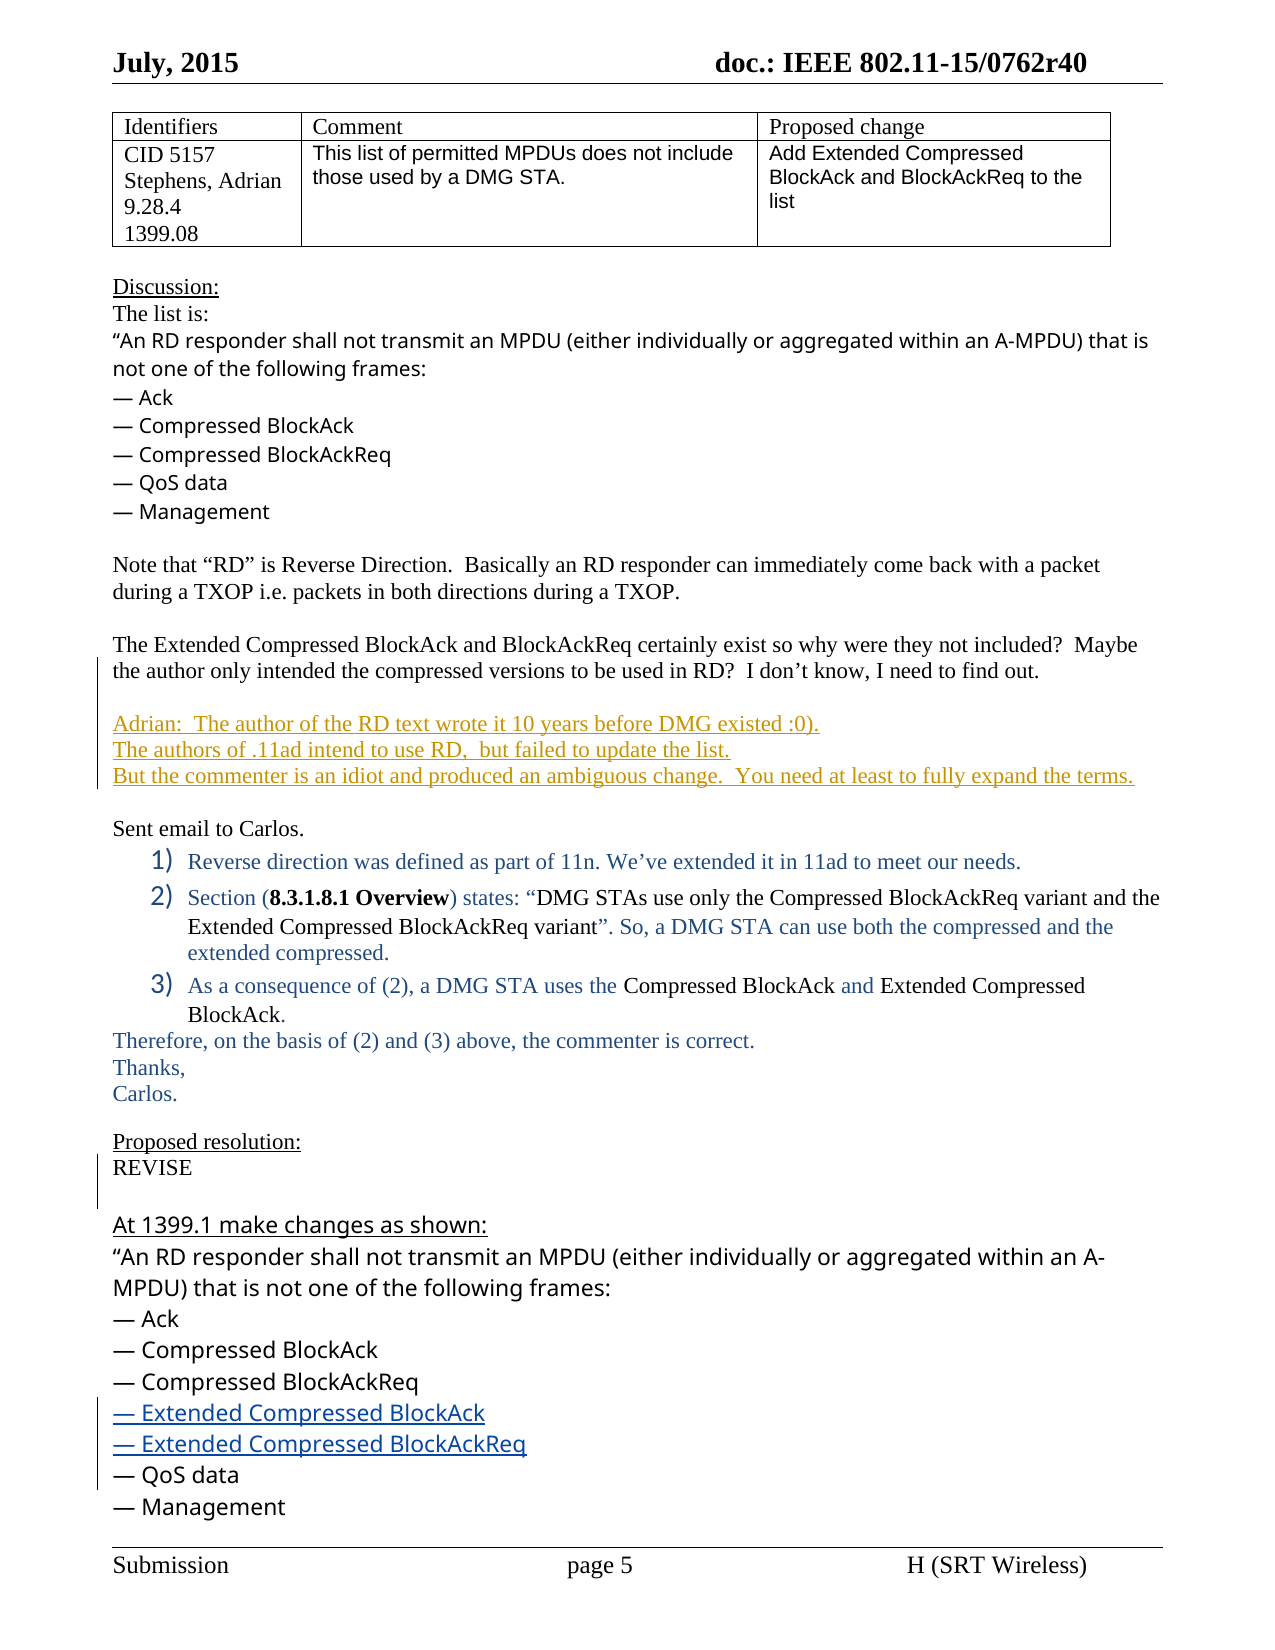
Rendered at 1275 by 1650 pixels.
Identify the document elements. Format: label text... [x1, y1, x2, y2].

text Proposed resolution: [112, 1128, 1163, 1154]
text REVISE [112, 1154, 1163, 1181]
text — Ack [112, 1303, 1163, 1334]
text — Compressed BlockAckReq [112, 1365, 1163, 1397]
list Reverse direction was defined as part of 11n. We’ve extended it in 11ad to meet our needs. [150, 841, 1163, 877]
text — QoS data [112, 1459, 1163, 1490]
table_cell This list of permitted MPDUs does not include those used by a DMG STA. [302, 141, 757, 246]
table_cell Add Extended Compressed BlockAck and BlockAckReq to the list [758, 141, 1110, 246]
text “An RD responder shall not transmit an MPDU (either individually or aggregated within an A-MPDU) that is not one of the following frames: [112, 326, 1163, 383]
list Section (8.3.1.8.1 Overview) states: “DMG STAs use only the Compressed BlockAckReq variant and the Extended Compressed BlockAckReq variant”. So, a DMG STA can use both the compressed and the extended compressed. [150, 877, 1163, 965]
text — Compressed BlockAck [112, 411, 1163, 440]
text At 1399.1 make changes as shown: [112, 1209, 1163, 1240]
table_header Proposed change [758, 113, 1110, 139]
text — Compressed BlockAck [112, 1334, 1163, 1365]
text Sent email to Carlos. [112, 815, 1163, 841]
text — Ack [112, 383, 1163, 411]
text Discussion: [112, 273, 1163, 300]
table_cell CID 5157 Stephens, Adrian 9.28.4 1399.08 [113, 141, 301, 246]
table_header Comment [302, 113, 757, 139]
text Therefore, on the basis of (2) and (3) above, the commenter is correct. [112, 1027, 1163, 1054]
list As a consequence of (2), a DMG STA uses the Compressed BlockAck and Extended Compressed BlockAck. [150, 965, 1163, 1027]
text — Management [112, 1490, 1163, 1522]
text Thanks, [112, 1054, 1163, 1080]
text — Management [112, 497, 1163, 525]
text — QoS data [112, 468, 1163, 497]
text Carlos. [112, 1080, 1163, 1106]
text — Compressed BlockAckReq [112, 440, 1163, 468]
text The Extended Compressed BlockAck and BlockAckReq certainly exist so why were they not included? Maybe the author only intended the compressed versions to be used in RD? I don’t know, I need to find out. [112, 631, 1163, 683]
text The list is: [112, 300, 1163, 326]
text Note that “RD” is Reverse Direction. Basically an RD responder can immediately come back with a packet during a TXOP i.e. packets in both directions during a TXOP. [112, 552, 1163, 604]
text “An RD responder shall not transmit an MPDU (either individually or aggregated within an A-MPDU) that is not one of the following frames: [112, 1240, 1163, 1303]
table_header Identifiers [113, 113, 301, 139]
